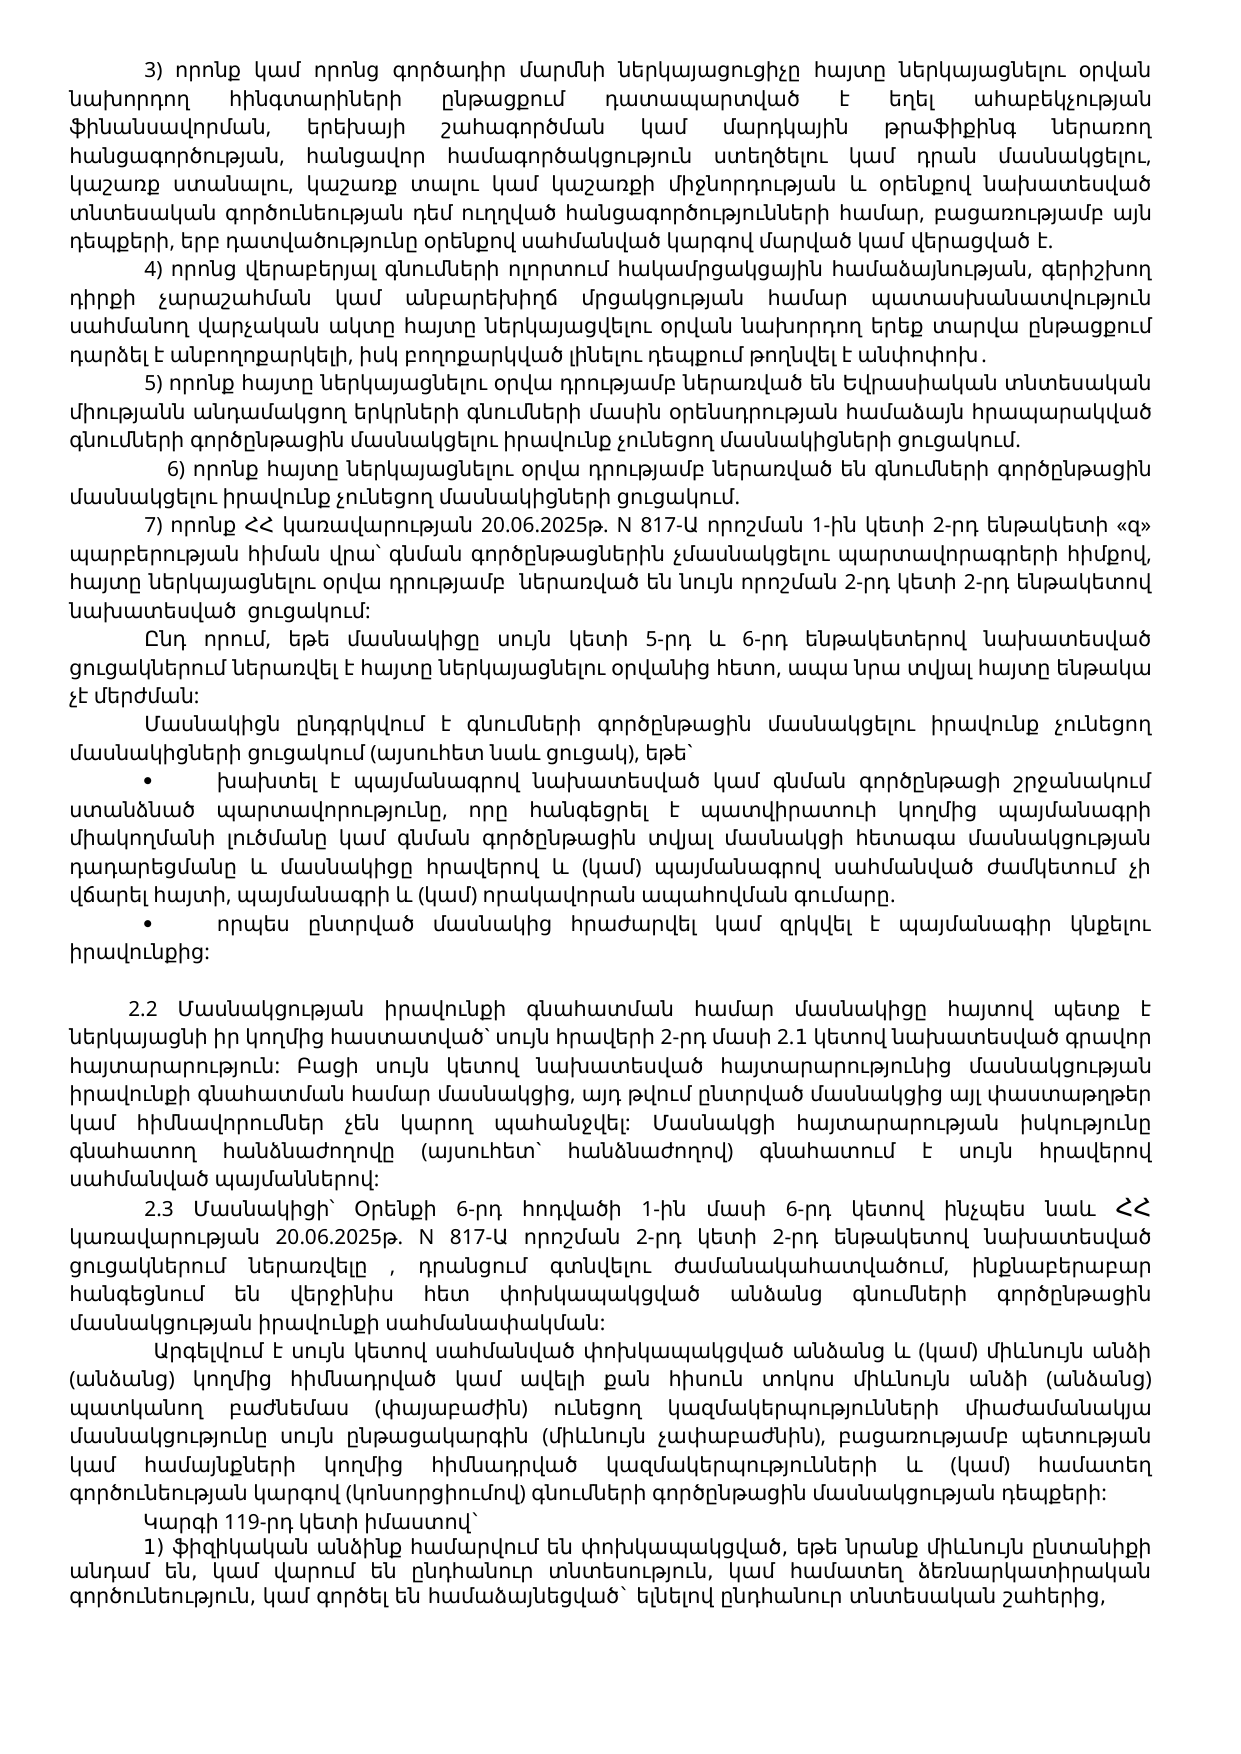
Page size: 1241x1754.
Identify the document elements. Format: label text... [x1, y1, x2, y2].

text 6) որոնք հայտը ներկայացնելու օրվա դրությամբ ներառված են գնումների գործընթացին մասնակցելու իրավունք չունեցող մասնակիցների ցուցակում. [69, 454, 1152, 511]
list որպես ընտրված մասնակից հրաժարվել կամ զրկվել է պայմանագիր կնքելու իրավունքից: [69, 909, 1152, 966]
text Կարգի 119-րդ կետի իմաստով` [69, 1507, 1152, 1535]
text Մասնակիցն ընդգրկվում է գնումների գործընթացին մասնակցելու իրավունք չունեցող մասնակիցների ցուցակում (այսուհետ նաև ցուցակ), եթե` [69, 709, 1152, 766]
text 4) որոնց վերաբերյալ գնումների ոլորտում հակամրցակցային համաձայնության, գերիշխող դիրքի չարաշահման կամ անբարեխիղճ մրցակցության համար պատասխանատվություն սահմանող վարչական ակտը հայտը ներկայացվելու օրվան նախորդող երեք տարվա ընթացքում դարձել է անբողոքարկելի, իսկ բողոքարկված լինելու դեպքում թողնվել է անփոփոխ․ [69, 254, 1152, 368]
text 3) որոնք կամ որոնց գործադիր մարմնի ներկայացուցիչը հայտը ներկայացնելու օրվան նախորդող հինգտարիների ընթացքում դատապարտված է եղել ահաբեկչության ֆինանսավորման, երեխայի շահագործման կամ մարդկային թրաֆիքինգ ներառող հանցագործության, հանցավոր համագործակցություն ստեղծելու կամ դրան մասնակցելու, կաշառք ստանալու, կաշառք տալու կամ կաշառքի միջնորդության և օրենքով նախատեսված տնտեսական գործունեության դեմ ուղղված հանցագործությունների համար, բացառությամբ այն դեպքերի, երբ դատվածությունը օրենքով սահմանված կարգով մարված կամ վերացված է. [69, 56, 1152, 254]
text 1) ֆիզիկական անձինք համարվում են փոխկապակցված, եթե նրանք միևնույն ընտանիքի անդամ են, կամ վարում են ընդհանուր տնտեսություն, կամ համատեղ ձեռնարկատիրական գործունեություն, կամ գործել են համաձայնեցված` ելնելով ընդհանուր տնտեսական շահերից, [69, 1535, 1152, 1608]
text 2.3 Մասնակիցի՝ Օրենքի 6-րդ հոդվածի 1-ին մասի 6-րդ կետով ինչպես նաև ՀՀ կառավարության 20.06.2025թ. N 817-Ա որոշման 2-րդ կետի 2-րդ ենթակետով նախատեսված ցուցակներում ներառվելը , դրանցում գտնվելու ժամանակահատվածում, ինքնաբերաբար հանգեցնում են վերջինիս հետ փոխկապակցված անձանց գնումների գործընթացին մասնակցության իրավունքի սահմանափակման: [69, 1193, 1152, 1336]
list խախտել է պայմանագրով նախատեսված կամ գնման գործընթացի շրջանակում ստանձնած պարտավորությունը, որը հանգեցրել է պատվիրատուի կողմից պայմանագրի միակողմանի լուծմանը կամ գնման գործընթացին տվյալ մասնակցի հետագա մասնակցության դադարեցմանը և մասնակիցը հրավերով և (կամ) պայմանագրով սահմանված ժամկետում չի վճարել հայտի, պայմանագրի և (կամ) որակավորան ապահովման գումարը. [69, 766, 1152, 909]
text Արգելվում է սույն կետով սահմանված փոխկապակցված անձանց և (կամ) միևնույն անձի (անձանց) կողմից հիմնադրված կամ ավելի քան հիսուն տոկոս միևնույն անձի (անձանց) պատկանող բաժնեմաս (փայաբաժին) ունեցող կազմակերպությունների միաժամանակյա մասնակցությունը սույն ընթացակարգին (միևնույն չափաբաժնին), բացառությամբ պետության կամ համայնքների կողմից հիմնադրված կազմակերպությունների և (կամ) համատեղ գործունեության կարգով (կոնսորցիումով) գնումների գործընթացին մասնակցության դեպքերի: [69, 1336, 1152, 1507]
text 5) որոնք հայտը ներկայացնելու օրվա դրությամբ ներառված են Եվրասիական տնտեսական միությանն անդամակցող երկրների գնումների մասին օրենսդրության համաձայն հրապարակված գնումների գործընթացին մասնակցելու իրավունք չունեցող մասնակիցների ցուցակում. [69, 368, 1152, 454]
text 7) որոնք ՀՀ կառավարության 20.06.2025թ. N 817-Ա որոշման 1-ին կետի 2-րդ ենթակետի «զ» պարբերության հիման վրա՝ գնման գործընթացներին չմասնակցելու պարտավորագրերի հիմքով, հայտը ներկայացնելու օրվա դրությամբ ներառված են նույն որոշման 2-րդ կետի 2-րդ ենթակետով նախատեսված ցուցակում: [69, 511, 1152, 624]
text 2.2 Մասնակցության իրավունքի գնահատման համար մասնակիցը հայտով պետք է ներկայացնի իր կողմից հաստատված` սույն հրավերի 2-րդ մասի 2.1 կետով նախատեսված գրավոր հայտարարություն: Բացի սույն կետով նախատեսված հայտարարությունից մասնակցության իրավունքի գնահատման համար մասնակցից, այդ թվում ընտրված մասնակցից այլ փաստաթղթեր կամ հիմնավորումներ չեն կարող պահանջվել: Մասնակցի հայտարարության իսկությունը գնահատող հանձնաժողովը (այսուհետ` հանձնաժողով) գնահատում է սույն հրավերով սահմանված պայմաններով: [69, 994, 1152, 1193]
text Ընդ որում, եթե մասնակիցը սույն կետի 5-րդ և 6-րդ ենթակետերով նախատեսված ցուցակներում ներառվել է հայտը ներկայացնելու օրվանից հետո, ապա նրա տվյալ հայտը ենթակա չէ մերժման: [69, 624, 1152, 709]
